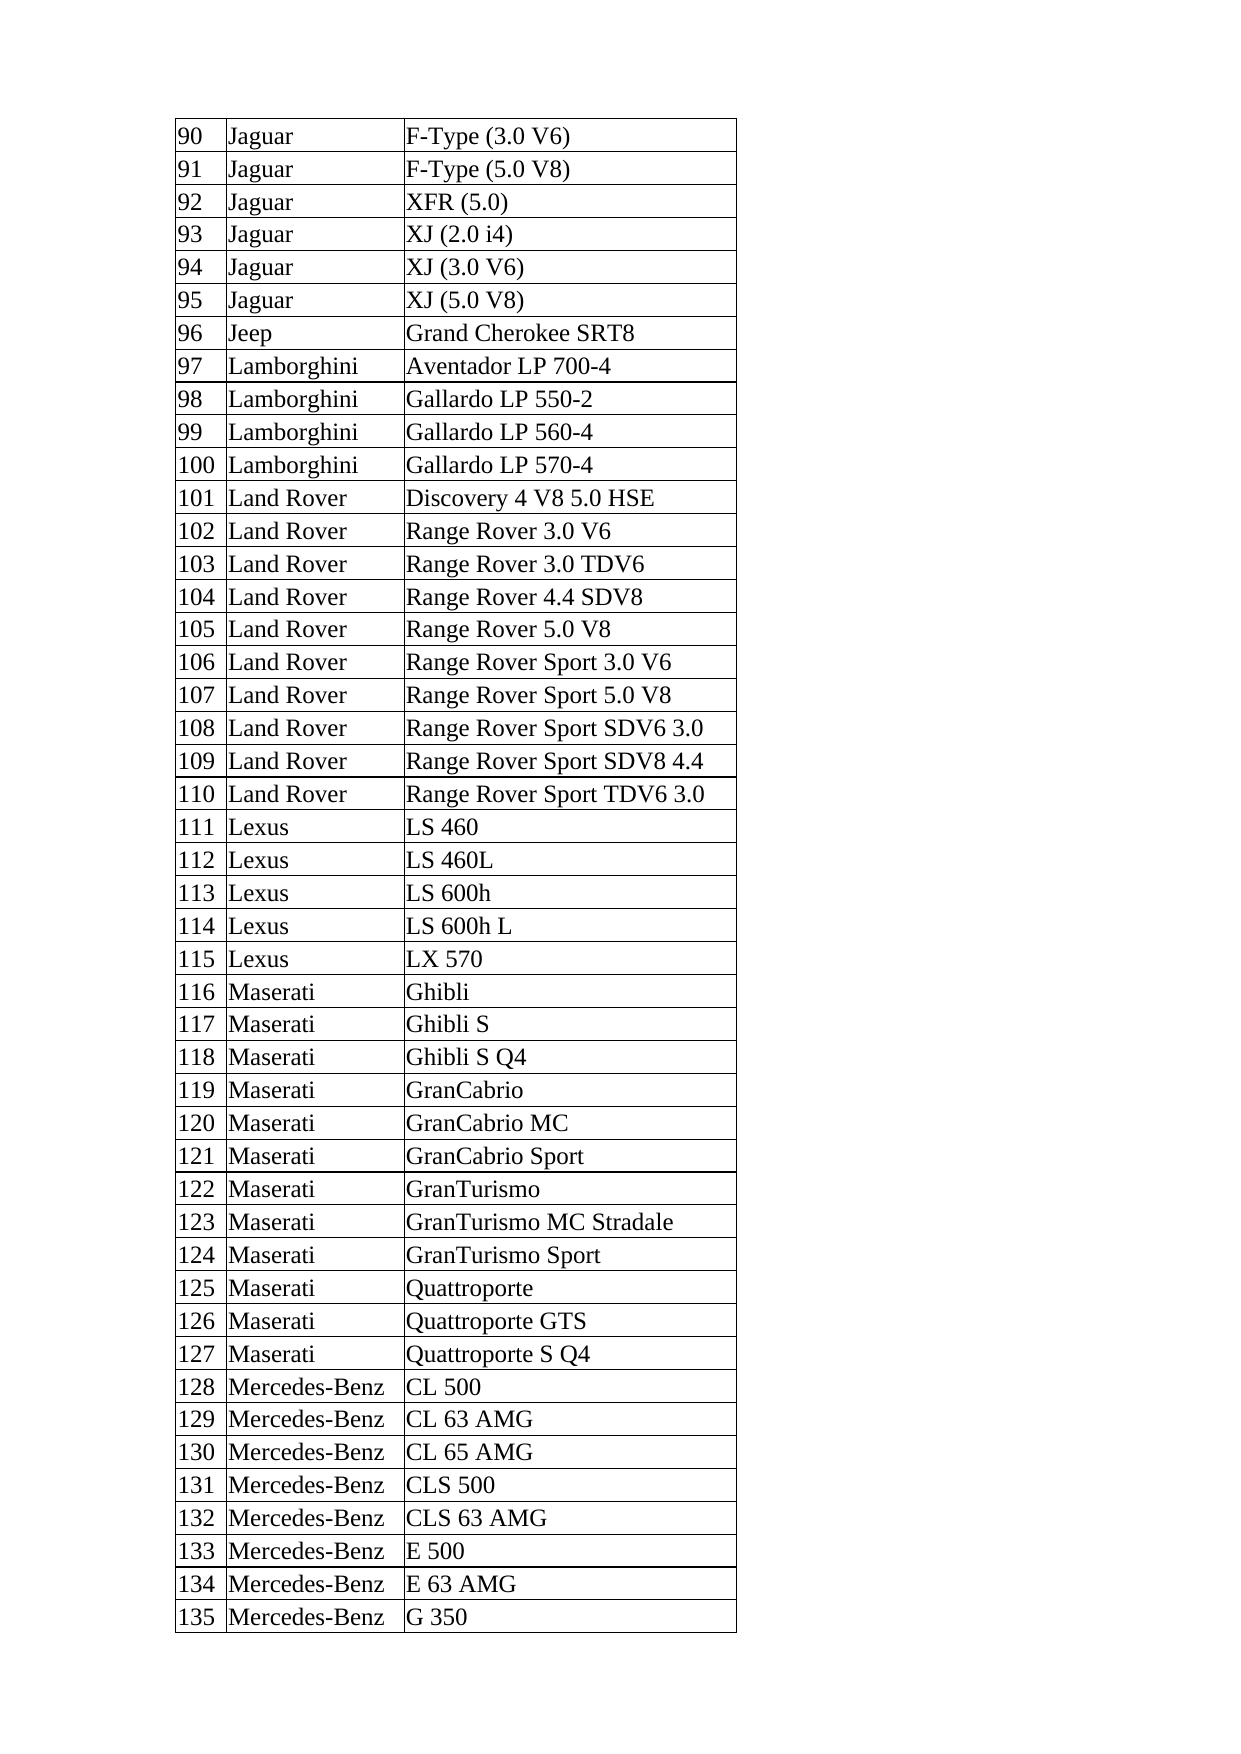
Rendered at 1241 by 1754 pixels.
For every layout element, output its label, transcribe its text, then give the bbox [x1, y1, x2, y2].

table_cell Land Rover [227, 481, 404, 513]
table_cell CLS 63 AMG [405, 1502, 736, 1533]
table_cell 128 [176, 1370, 226, 1402]
table_cell Range Rover 3.0 TDV6 [405, 547, 736, 579]
table_cell 92 [176, 185, 226, 217]
table_cell Range Rover 3.0 V6 [405, 514, 736, 546]
table_cell Jaguar [227, 251, 404, 283]
table_cell 114 [176, 909, 226, 941]
table_cell Grand Cherokee SRT8 [405, 317, 736, 348]
table_cell 105 [176, 613, 226, 645]
table_cell Gallardo LP 570-4 [405, 448, 736, 480]
table_cell Lexus [227, 843, 404, 875]
table_cell Land Rover [227, 580, 404, 612]
table_cell 94 [176, 251, 226, 283]
table_cell 107 [176, 679, 226, 711]
table_cell Maserati [227, 1008, 404, 1040]
table_cell Land Rover [227, 712, 404, 743]
table_cell GranCabrio [405, 1074, 736, 1106]
table_cell Discovery 4 V8 5.0 HSE [405, 481, 736, 513]
table_cell LS 600h [405, 876, 736, 908]
table_cell 109 [176, 745, 226, 776]
table_cell 122 [176, 1173, 226, 1204]
table_cell 101 [176, 481, 226, 513]
table_cell 98 [176, 383, 226, 414]
table_cell Maserati [227, 1205, 404, 1237]
table_cell 96 [176, 317, 226, 348]
table_cell Maserati [227, 1041, 404, 1073]
table_cell 108 [176, 712, 226, 743]
table_cell 132 [176, 1502, 226, 1533]
table_cell 125 [176, 1271, 226, 1303]
table_cell Jaguar [227, 152, 404, 184]
table_cell Lexus [227, 810, 404, 842]
table_cell Maserati [227, 1140, 404, 1171]
table_cell CL 65 AMG [405, 1436, 736, 1468]
table_cell GranTurismo MC Stradale [405, 1205, 736, 1237]
table_cell Lamborghini [227, 383, 404, 414]
table_cell 103 [176, 547, 226, 579]
table_cell 104 [176, 580, 226, 612]
table_cell Mercedes-Benz [227, 1469, 404, 1501]
table_cell Land Rover [227, 547, 404, 579]
table_cell GranTurismo Sport [405, 1238, 736, 1270]
table_cell Jaguar [227, 284, 404, 316]
table_cell Range Rover Sport SDV8 4.4 [405, 745, 736, 776]
table_cell 121 [176, 1140, 226, 1171]
table_cell Maserati [227, 1271, 404, 1303]
table_cell Land Rover [227, 613, 404, 645]
table_cell E 500 [405, 1535, 736, 1566]
table_cell Jaguar [227, 218, 404, 250]
table_cell 118 [176, 1041, 226, 1073]
table_cell LS 460L [405, 843, 736, 875]
table_cell CLS 500 [405, 1469, 736, 1501]
table_cell Land Rover [227, 646, 404, 678]
table_cell Gallardo LP 560-4 [405, 415, 736, 447]
table_cell F-Type (3.0 V6) [405, 119, 736, 151]
table_cell CL 500 [405, 1370, 736, 1402]
table_cell 129 [176, 1403, 226, 1435]
table_cell 99 [176, 415, 226, 447]
table_cell 119 [176, 1074, 226, 1106]
table_cell 112 [176, 843, 226, 875]
table_cell F-Type (5.0 V8) [405, 152, 736, 184]
table_cell Mercedes-Benz [227, 1535, 404, 1566]
table_cell 127 [176, 1337, 226, 1369]
table_cell 97 [176, 350, 226, 381]
table_cell 124 [176, 1238, 226, 1270]
table_cell LX 570 [405, 942, 736, 974]
table_cell Mercedes-Benz [227, 1568, 404, 1599]
table_cell Maserati [227, 975, 404, 1007]
table_cell 106 [176, 646, 226, 678]
table_cell Land Rover [227, 778, 404, 809]
table_cell Ghibli S Q4 [405, 1041, 736, 1073]
table_cell 95 [176, 284, 226, 316]
table_cell Lamborghini [227, 350, 404, 381]
table_cell XFR (5.0) [405, 185, 736, 217]
table_cell 123 [176, 1205, 226, 1237]
table_cell Gallardo LP 550-2 [405, 383, 736, 414]
table_cell Ghibli S [405, 1008, 736, 1040]
table_cell 91 [176, 152, 226, 184]
table_cell Land Rover [227, 745, 404, 776]
table_cell E 63 AMG [405, 1568, 736, 1599]
table_cell CL 63 AMG [405, 1403, 736, 1435]
table_cell Lexus [227, 876, 404, 908]
table_cell Mercedes-Benz [227, 1502, 404, 1533]
table_cell 135 [176, 1600, 226, 1632]
table_cell XJ (5.0 V8) [405, 284, 736, 316]
table_cell Maserati [227, 1107, 404, 1138]
table_cell Jaguar [227, 185, 404, 217]
table_cell Aventador LP 700-4 [405, 350, 736, 381]
table_cell 93 [176, 218, 226, 250]
table_cell XJ (3.0 V6) [405, 251, 736, 283]
table_cell Lamborghini [227, 448, 404, 480]
table_cell Range Rover 4.4 SDV8 [405, 580, 736, 612]
table_cell Maserati [227, 1238, 404, 1270]
table_cell Mercedes-Benz [227, 1436, 404, 1468]
table_cell 116 [176, 975, 226, 1007]
table_cell Mercedes-Benz [227, 1403, 404, 1435]
table_cell Range Rover 5.0 V8 [405, 613, 736, 645]
table_cell Jaguar [227, 119, 404, 151]
table_cell 117 [176, 1008, 226, 1040]
table_cell G 350 [405, 1600, 736, 1632]
table_cell Land Rover [227, 514, 404, 546]
table_cell GranCabrio MC [405, 1107, 736, 1138]
table_cell GranCabrio Sport [405, 1140, 736, 1171]
table_cell 111 [176, 810, 226, 842]
table_cell 134 [176, 1568, 226, 1599]
table_cell Maserati [227, 1074, 404, 1106]
table_cell 131 [176, 1469, 226, 1501]
table_cell Jeep [227, 317, 404, 348]
table_cell Range Rover Sport TDV6 3.0 [405, 778, 736, 809]
table_cell 133 [176, 1535, 226, 1566]
table_cell 110 [176, 778, 226, 809]
table_cell Quattroporte GTS [405, 1304, 736, 1336]
table_cell Maserati [227, 1304, 404, 1336]
table_cell Mercedes-Benz [227, 1370, 404, 1402]
table_cell Lamborghini [227, 415, 404, 447]
table_cell 100 [176, 448, 226, 480]
table_cell Maserati [227, 1337, 404, 1369]
table_cell Ghibli [405, 975, 736, 1007]
table_cell 113 [176, 876, 226, 908]
table_cell 130 [176, 1436, 226, 1468]
table_cell Lexus [227, 942, 404, 974]
table_cell Quattroporte [405, 1271, 736, 1303]
table_cell Quattroporte S Q4 [405, 1337, 736, 1369]
table_cell GranTurismo [405, 1173, 736, 1204]
table_cell Land Rover [227, 679, 404, 711]
table_cell XJ (2.0 i4) [405, 218, 736, 250]
table_cell 126 [176, 1304, 226, 1336]
table_cell Range Rover Sport SDV6 3.0 [405, 712, 736, 743]
table_cell LS 600h L [405, 909, 736, 941]
table_cell Lexus [227, 909, 404, 941]
table_cell 115 [176, 942, 226, 974]
table_cell Range Rover Sport 5.0 V8 [405, 679, 736, 711]
table_cell 120 [176, 1107, 226, 1138]
table_cell Maserati [227, 1173, 404, 1204]
table_cell 90 [176, 119, 226, 151]
table_cell Range Rover Sport 3.0 V6 [405, 646, 736, 678]
table_cell 102 [176, 514, 226, 546]
table_cell Mercedes-Benz [227, 1600, 404, 1632]
table_cell LS 460 [405, 810, 736, 842]
